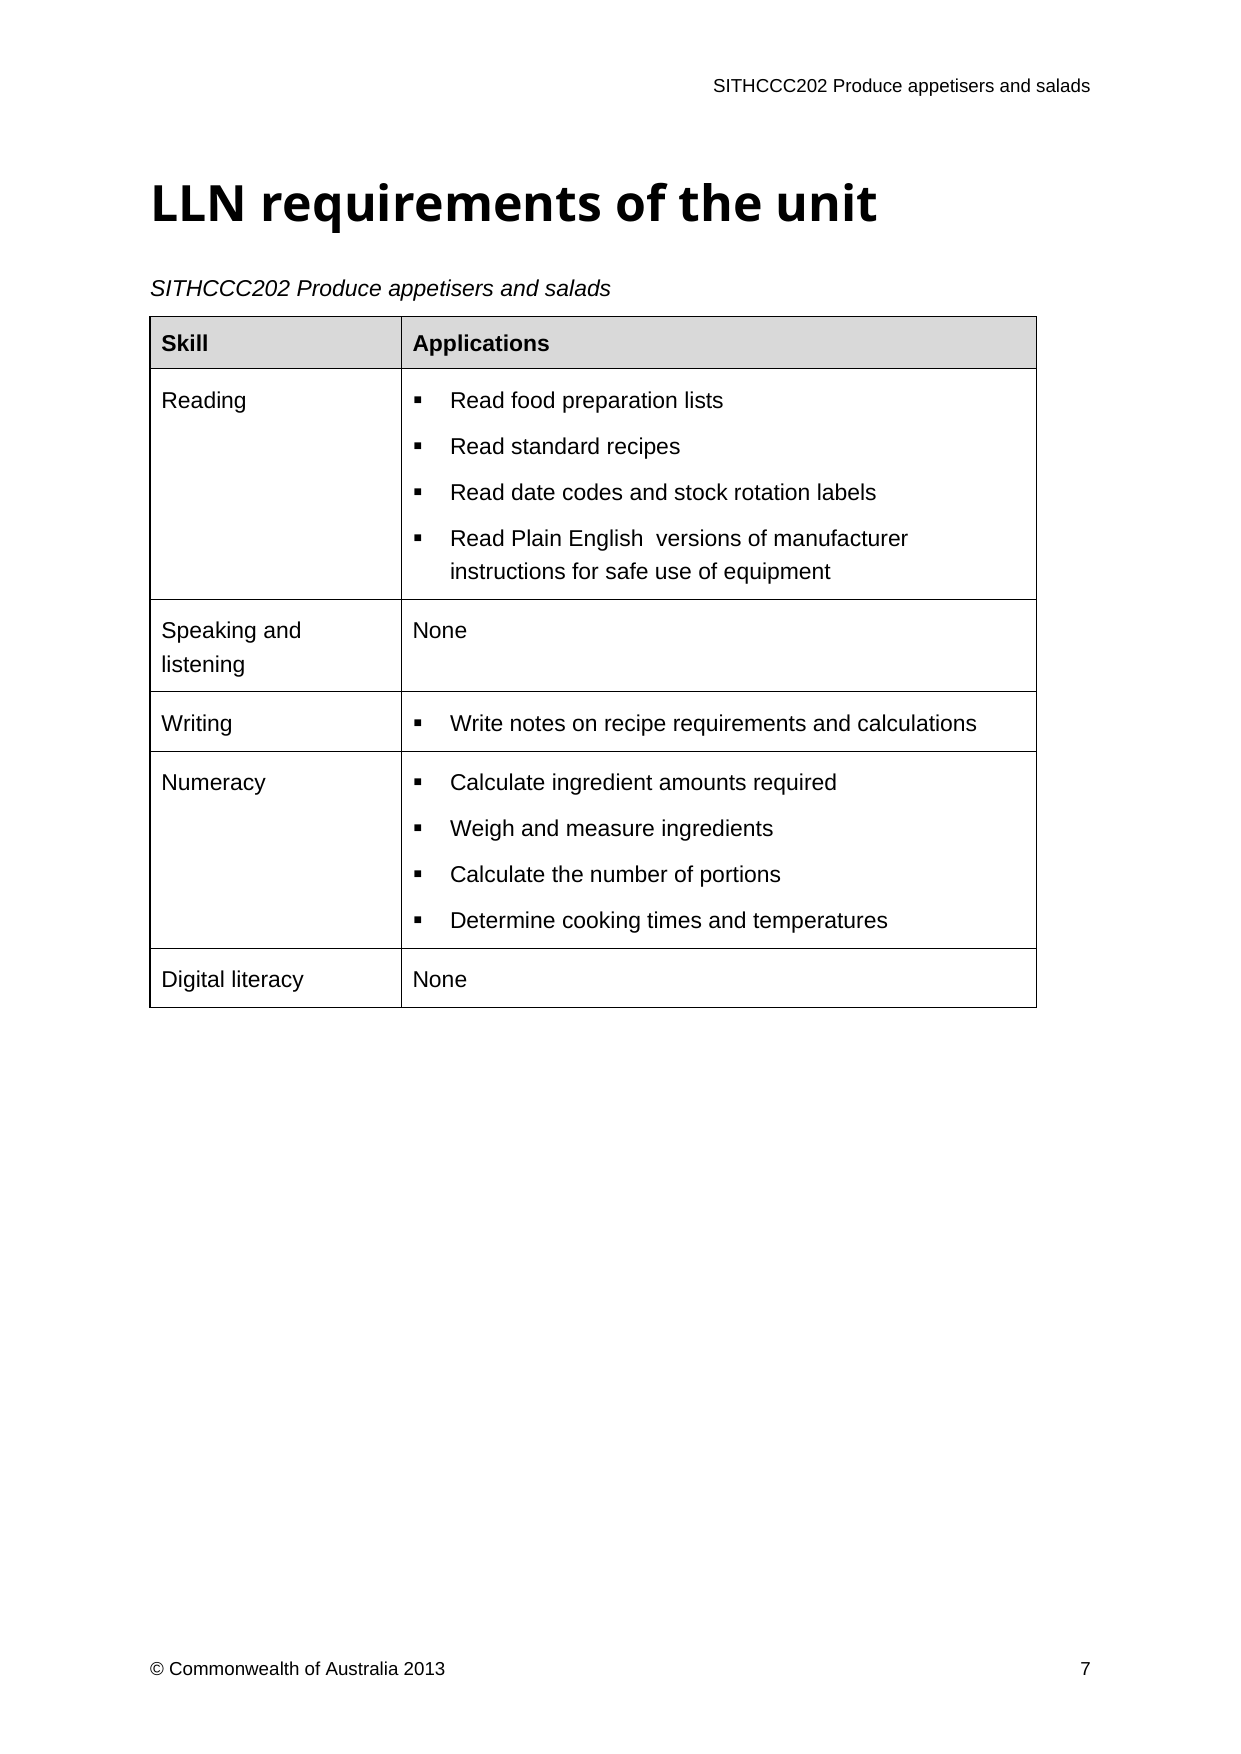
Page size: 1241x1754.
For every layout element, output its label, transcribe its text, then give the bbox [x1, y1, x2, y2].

table_cell Reading [151, 369, 401, 598]
table_cell Write notes on recipe requirements and calculations [402, 692, 1036, 751]
table_cell None [402, 600, 1036, 691]
table_cell None [402, 949, 1036, 1007]
table_cell Speaking and listening [151, 600, 401, 691]
table_header Skill [151, 317, 401, 368]
table_cell Writing [151, 692, 401, 751]
table_cell Read food preparation lists Read standard recipes Read date codes and stock rotation labels Read Plain English versions of manufacturer instructions for safe use of equipment [402, 369, 1036, 598]
subtitle LLN requirements of the unit [150, 174, 1090, 233]
text SITHCCC202 Produce appetisers and salads [150, 270, 1090, 303]
table_cell Numeracy [151, 752, 401, 947]
table_cell Digital literacy [151, 949, 401, 1007]
table_cell Calculate ingredient amounts required Weigh and measure ingredients Calculate the number of portions Determine cooking times and temperatures [402, 752, 1036, 947]
table_header Applications [402, 317, 1036, 368]
